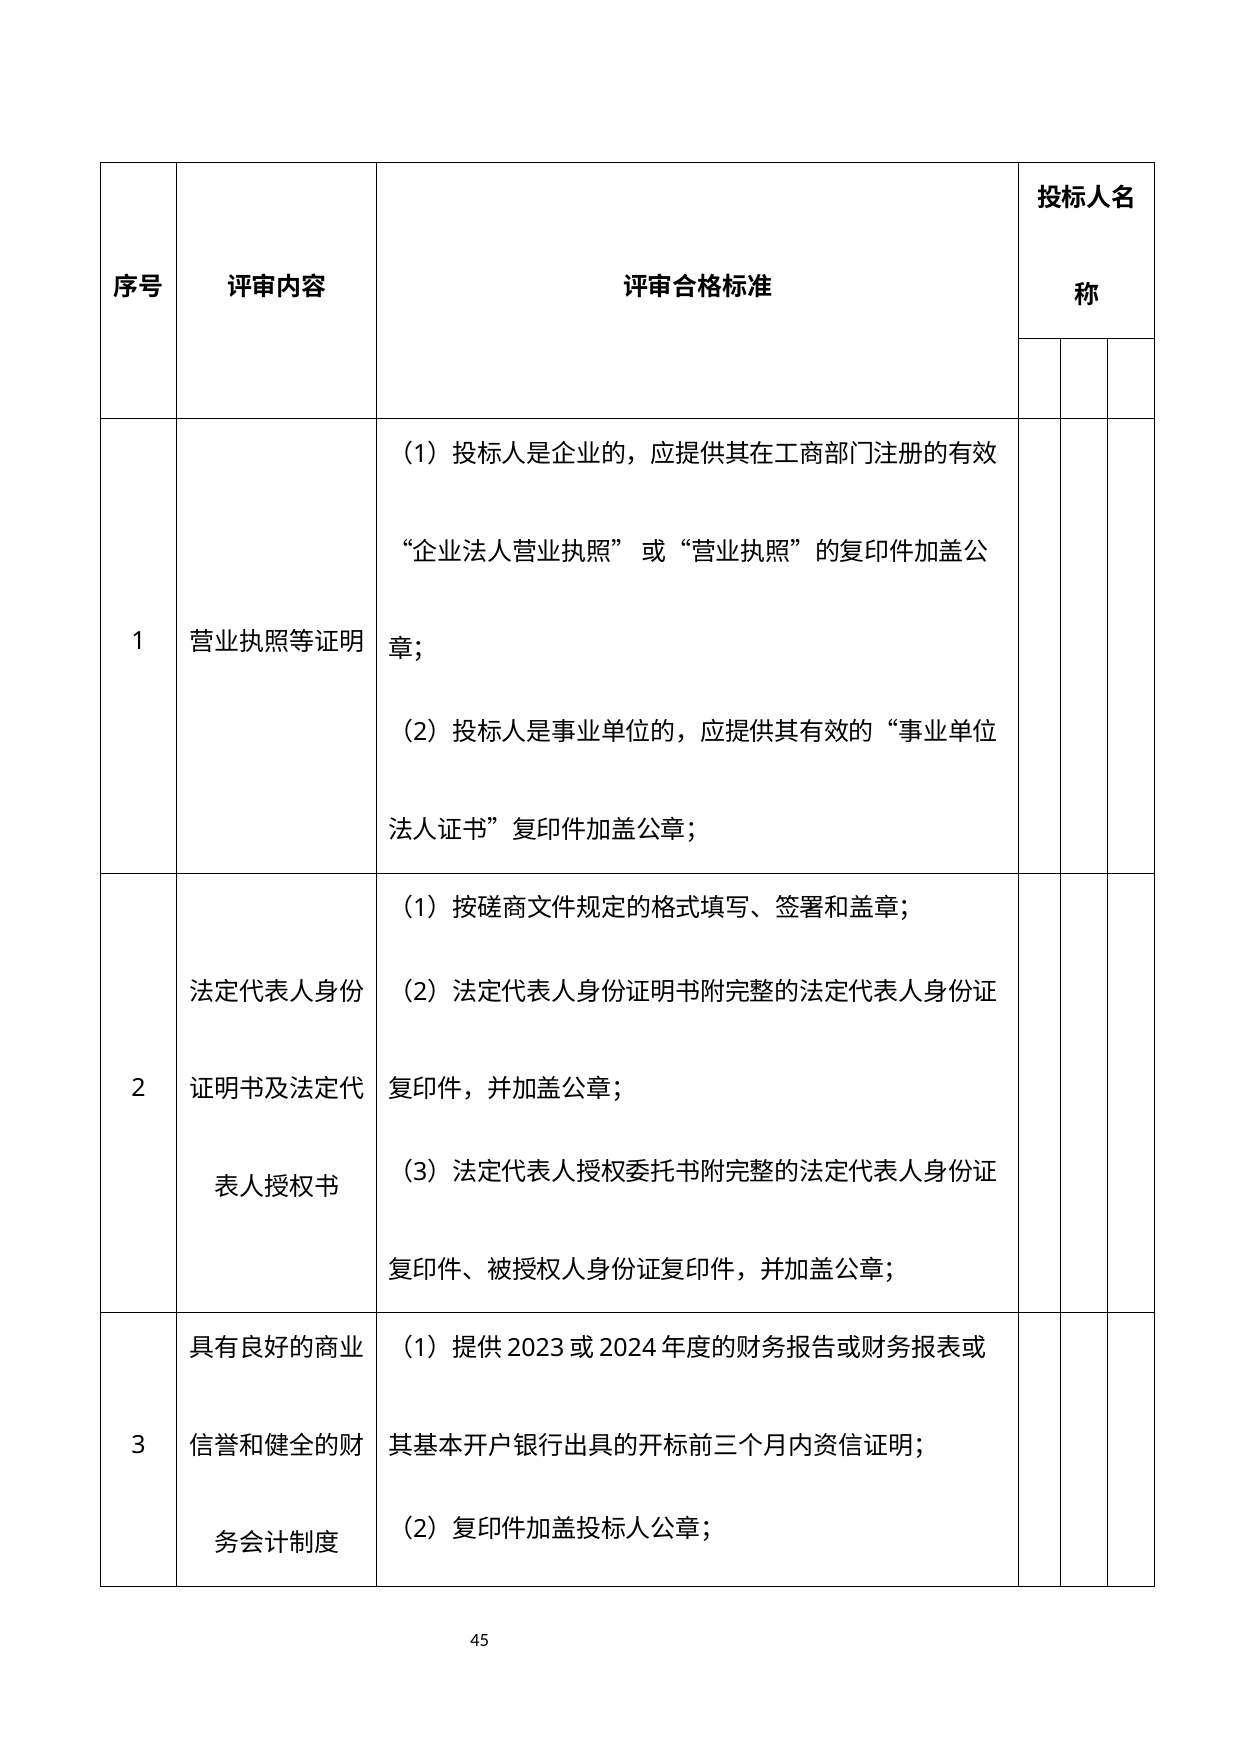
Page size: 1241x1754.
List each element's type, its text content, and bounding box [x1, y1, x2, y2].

table_cell 2 [101, 874, 176, 1312]
table_cell 1 [101, 419, 176, 872]
table_cell [1019, 1313, 1060, 1586]
table_cell [1061, 874, 1107, 1312]
table_header 投标人名称 [1019, 163, 1154, 338]
table_cell [1061, 419, 1107, 872]
table_cell （1）按磋商文件规定的格式填写、签署和盖章； （2）法定代表人身份证明书附完整的法定代表人身份证复印件，并加盖公章； （3）法定代表人授权委托书附完整的法定代表人身份证复印件、被授权人身份证复印件，并加盖公章； [377, 874, 1018, 1312]
table_cell （1）提供2023或2024年度的财务报告或财务报表或其基本开户银行出具的开标前三个月内资信证明； （2）复印件加盖投标人公章； [377, 1313, 1018, 1586]
table_cell [1019, 339, 1060, 418]
table_cell 具有良好的商业信誉和健全的财务会计制度 [177, 1313, 376, 1586]
table_cell 法定代表人身份证明书及法定代表人授权书 [177, 874, 376, 1312]
table_cell [1108, 419, 1154, 872]
table_header 评审合格标准 [377, 163, 1018, 418]
table_cell 3 [101, 1313, 176, 1586]
table_cell [1108, 874, 1154, 1312]
table_cell [1019, 874, 1060, 1312]
table_header 序号 [101, 163, 176, 418]
table_cell [1061, 339, 1107, 418]
table_cell 营业执照等证明 [177, 419, 376, 872]
table_cell [1108, 339, 1154, 418]
table_header 评审内容 [177, 163, 376, 418]
table_cell [1019, 419, 1060, 872]
table_cell [1108, 1313, 1154, 1586]
table_cell [1061, 1313, 1107, 1586]
table_cell （1）投标人是企业的，应提供其在工商部门注册的有效“企业法人营业执照” 或“营业执照”的复印件加盖公章； （2）投标人是事业单位的，应提供其有效的“事业单位法人证书”复印件加盖公章； [377, 419, 1018, 872]
